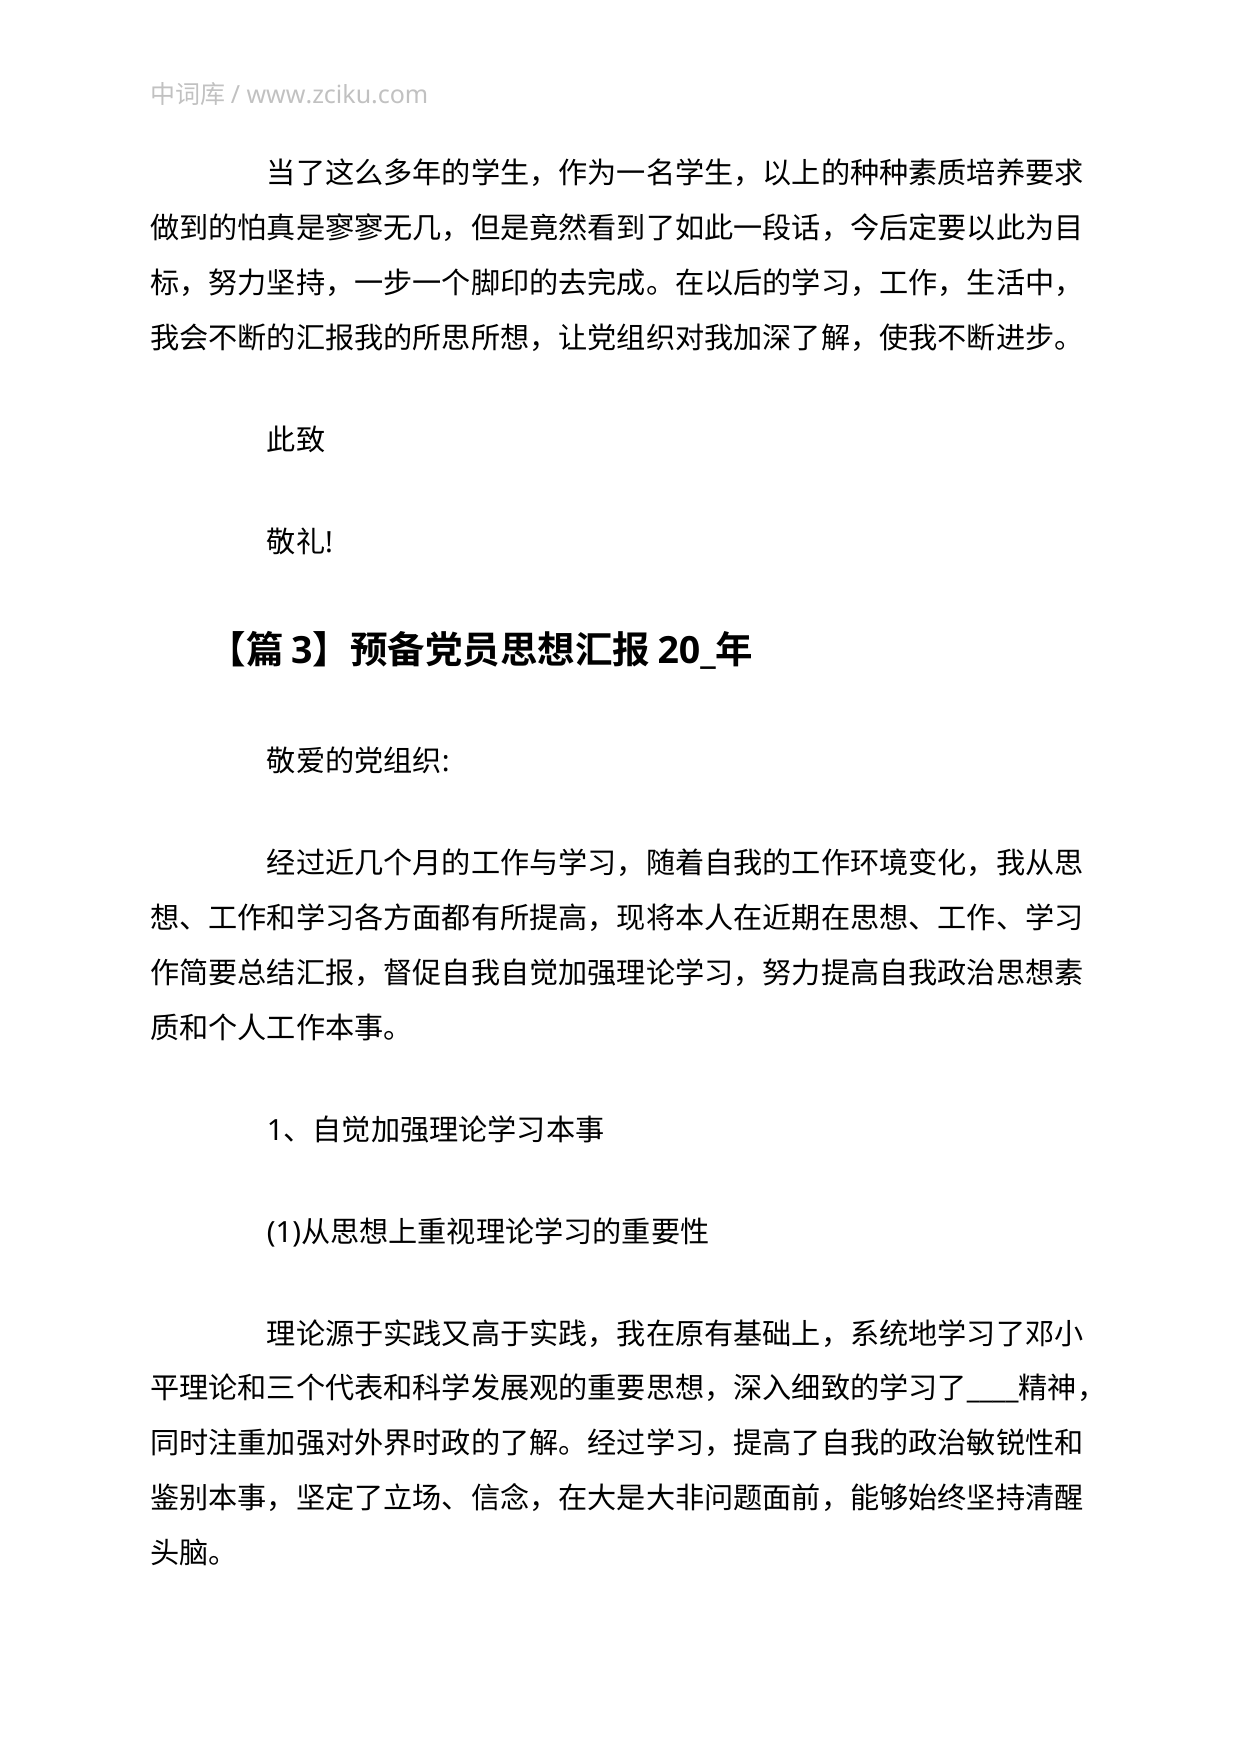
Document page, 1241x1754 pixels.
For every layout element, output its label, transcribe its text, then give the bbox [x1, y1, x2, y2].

text 经过近几个月的工作与学习，随着自我的工作环境变化，我从思想、工作和学习各方面都有所提高，现将本人在近期在思想、工作、学习作简要总结汇报，督促自我自觉加强理论学习，努力提高自我政治思想素质和个人工作本事。 [150, 840, 1090, 1047]
text 敬爱的党组织: [150, 738, 1090, 780]
text 1、自觉加强理论学习本事 [150, 1106, 1090, 1149]
text 当了这么多年的学生，作为一名学生，以上的种种素质培养要求做到的怕真是寥寥无几，但是竟然看到了如此一段话，今后定要以此为目标，努力坚持，一步一个脚印的去完成。在以后的学习，工作，生活中，我会不断的汇报我的所思所想，让党组织对我加深了解，使我不断进步。 [150, 150, 1090, 357]
text 敬礼! [150, 518, 1090, 561]
text 【篇3】预备党员思想汇报20_年 [150, 620, 1090, 675]
text 此致 [150, 416, 1090, 459]
text (1)从思想上重视理论学习的重要性 [150, 1208, 1090, 1251]
text 理论源于实践又高于实践，我在原有基础上，系统地学习了邓小平理论和三个代表和科学发展观的重要思想，深入细致的学习了____精神，同时注重加强对外界时政的了解。经过学习，提高了自我的政治敏锐性和鉴别本事，坚定了立场、信念，在大是大非问题面前，能够始终坚持清醒头脑。 [150, 1310, 1090, 1572]
